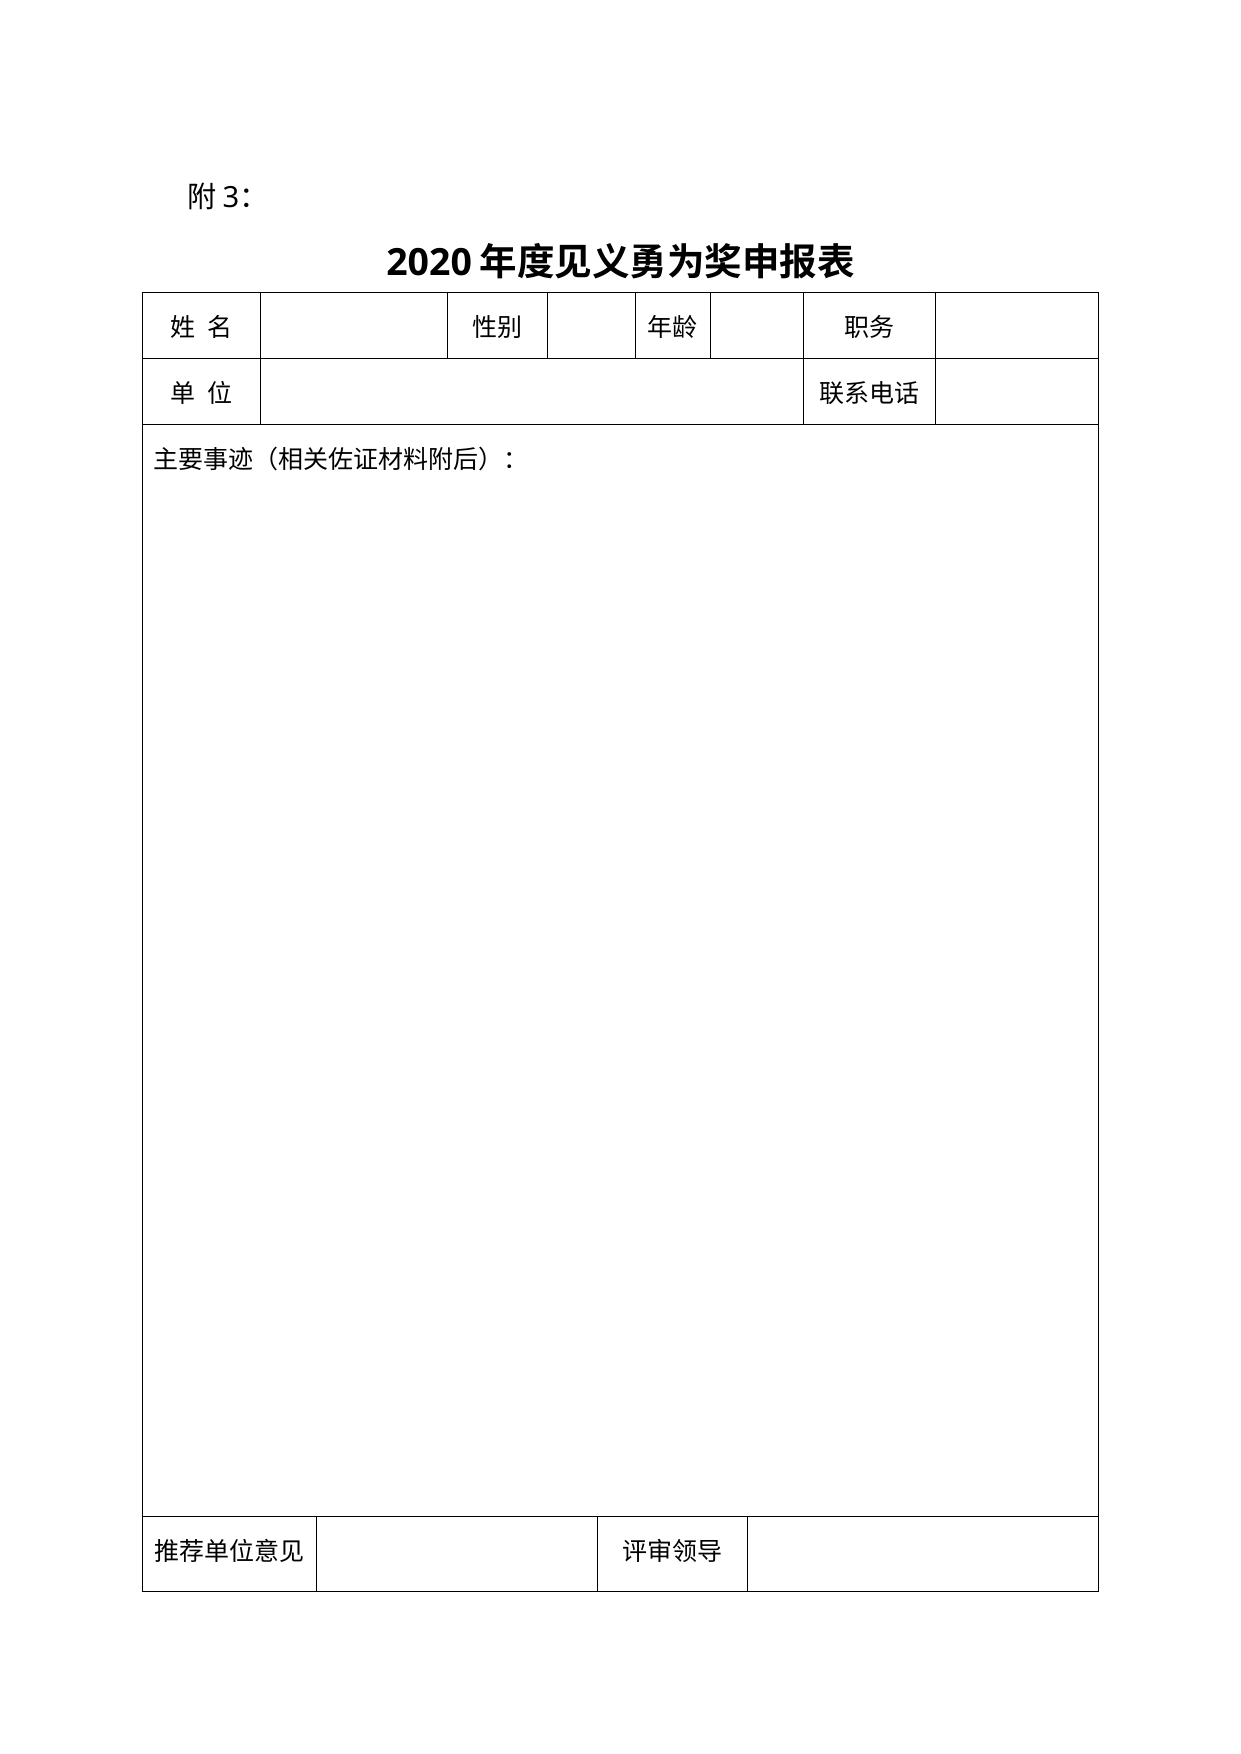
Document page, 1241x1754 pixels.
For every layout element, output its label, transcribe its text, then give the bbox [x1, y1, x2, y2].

table_header 年龄 [636, 293, 710, 358]
table_header 性别 [448, 293, 547, 358]
table_cell 评审领导 小组意见 （盖章） [598, 1517, 747, 1591]
table_header [261, 293, 447, 358]
table_header 姓 名 [143, 293, 260, 358]
table_cell [317, 1517, 597, 1591]
table_cell 联系电话 [804, 359, 935, 424]
text 附3： [187, 162, 1060, 227]
table_header [711, 293, 803, 358]
table_cell [936, 359, 1098, 424]
table_header [936, 293, 1098, 358]
table_cell [748, 1517, 1098, 1591]
table_header [548, 293, 635, 358]
table_cell 单 位 [143, 359, 260, 424]
table_cell 推荐单位意见（负责人签字、公章） [143, 1517, 316, 1591]
table_cell [261, 359, 803, 424]
text 2020年度见义勇为奖申报表 [187, 227, 1053, 292]
table_header 职务 [804, 293, 935, 358]
table_cell 主要事迹（相关佐证材料附后）： [143, 425, 1098, 1516]
